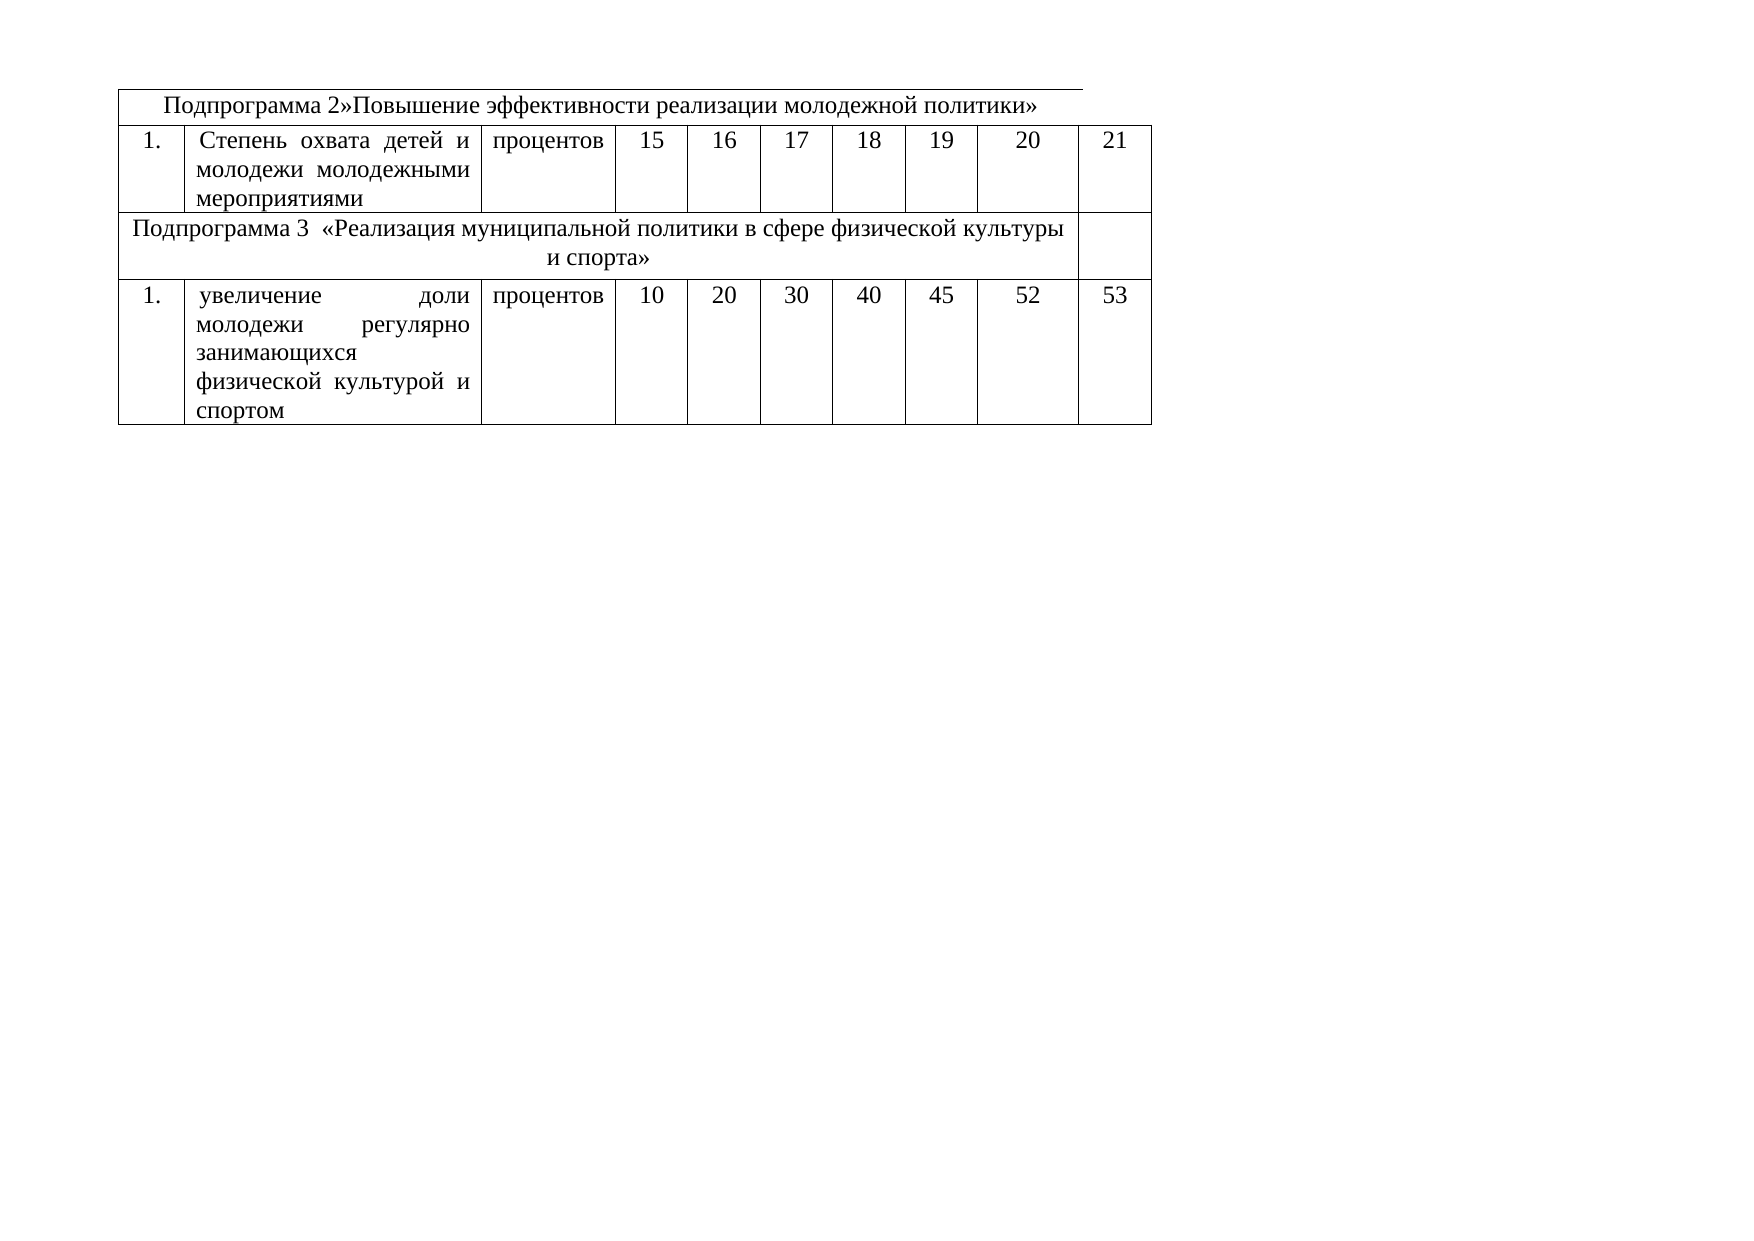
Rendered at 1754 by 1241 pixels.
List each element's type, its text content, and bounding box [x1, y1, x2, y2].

table_cell 18 [833, 126, 905, 212]
table_cell 15 [616, 126, 687, 212]
table_cell 10 [616, 280, 687, 424]
table_cell 45 [906, 280, 977, 424]
table_cell 30 [761, 280, 832, 424]
table_cell увеличение доли молодежи регулярно занимающихся физической культурой и спортом [185, 280, 481, 424]
table_cell 16 [688, 126, 760, 212]
table_cell 1. [119, 280, 184, 424]
table_cell процентов [482, 280, 615, 424]
table_cell 21 [1079, 126, 1151, 212]
table_cell 20 [978, 126, 1078, 212]
table_cell 53 [1079, 280, 1151, 424]
table_cell 20 [688, 280, 760, 424]
table_cell 17 [761, 126, 832, 212]
table_cell [1079, 213, 1151, 279]
table_cell Подпрограмма 3 «Реализация муниципальной политики в сфере физической культуры и спорта» [119, 213, 1078, 279]
table_cell 1. [119, 126, 184, 212]
table_cell 19 [906, 126, 977, 212]
table_cell 40 [833, 280, 905, 424]
table_cell Степень охвата детей и молодежи молодежными мероприятиями [185, 126, 481, 212]
table_cell 52 [978, 280, 1078, 424]
table_cell процентов [482, 126, 615, 212]
table_cell Подпрограмма 2»Повышение эффективности реализации молодежной политики» [119, 90, 1082, 124]
